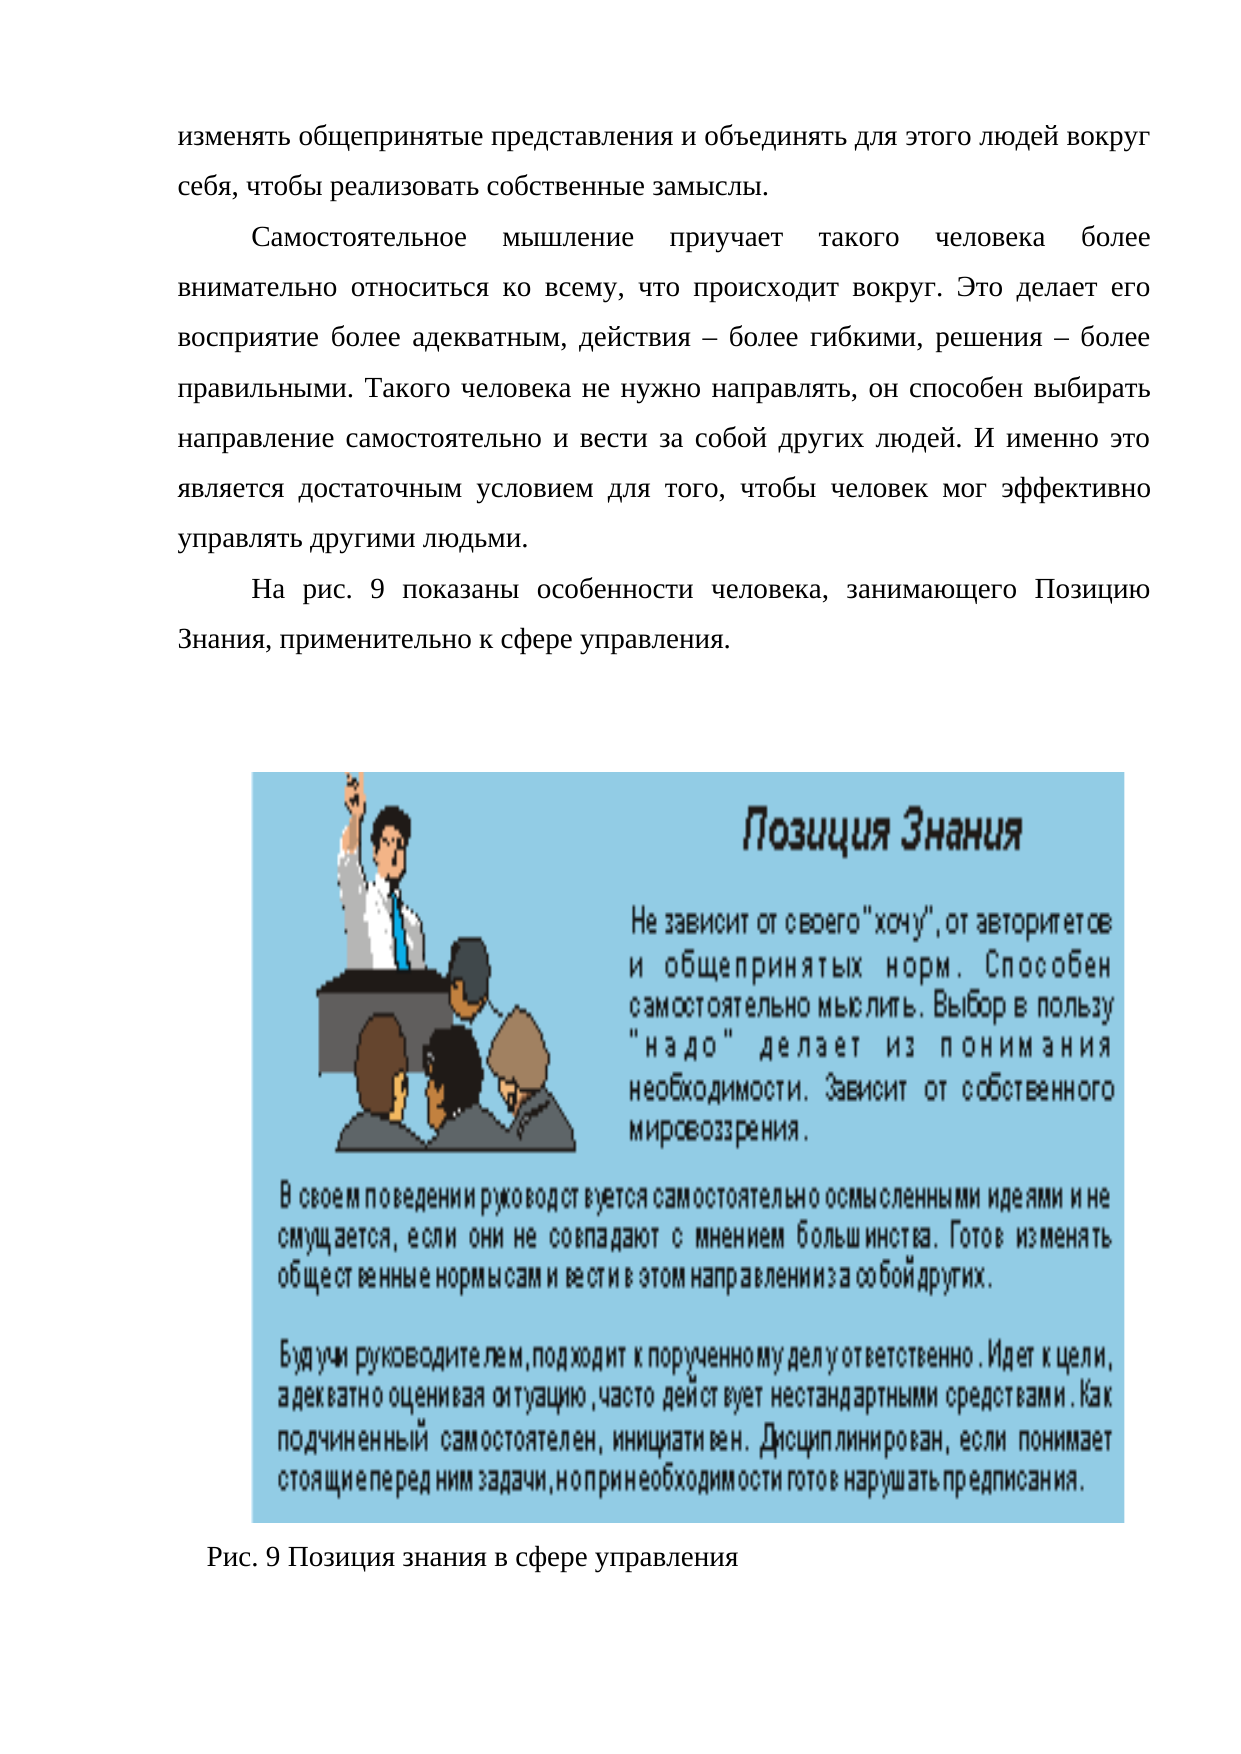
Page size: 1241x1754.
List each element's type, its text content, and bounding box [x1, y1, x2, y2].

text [177, 118, 1152, 202]
text Самостоятельное мышление приучает такого человека более внимательно относиться ко всему, что происходит вокруг. Это делает его восприятие более адекватным, действия – более гибкими, решения – более правильными. Такого человека не нужно направлять, он способен выбирать направление самостоятельно и вести за собой других людей. И именно это является достаточным условием для того, чтобы человек мог эффективно управлять другими людьми. [177, 219, 1152, 554]
text На рис. 9 показаны особенности человека, занимающего Позицию Знания, применительно к сфере управления. [177, 571, 1152, 655]
picture [251, 772, 1125, 1523]
text Рис. 9 Позиция знания в сфере управления [177, 1539, 1152, 1573]
